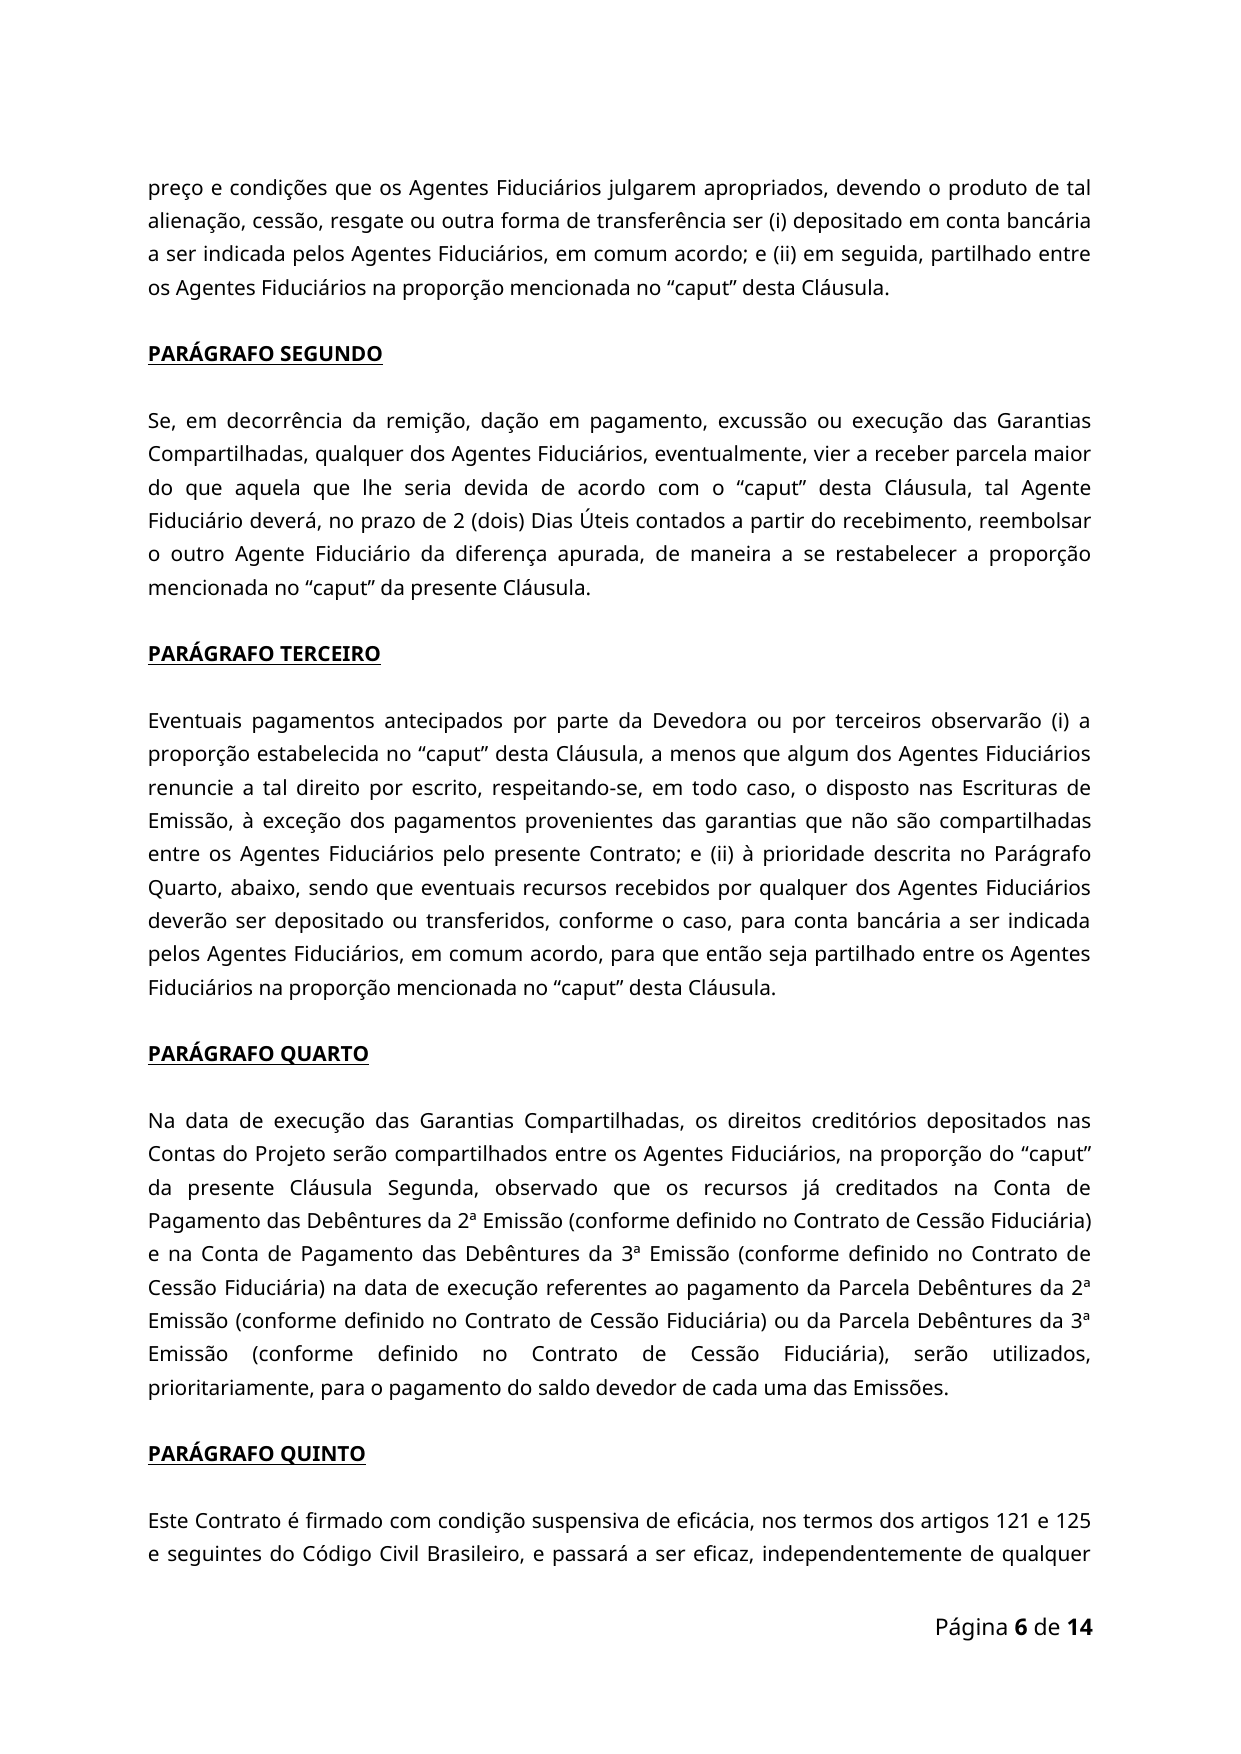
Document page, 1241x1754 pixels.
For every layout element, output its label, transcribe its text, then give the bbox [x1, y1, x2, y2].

list Se, em decorrência da remição, dação em pagamento, excussão ou execução das Garantias Compartilhadas, qualquer dos Agentes Fiduciários, eventualmente, vier a receber parcela maior do que aquela que lhe seria devida de acordo com o “caput” desta Cláusula, tal Agente Fiduciário deverá, no prazo de 2 (dois) Dias Úteis contados a partir do recebimento, reembolsar o outro Agente Fiduciário da diferença apurada, de maneira a se restabelecer a proporção mencionada no “caput” da presente Cláusula. [148, 402, 1092, 602]
text Eventuais pagamentos antecipados por parte da Devedora ou por terceiros observarão (i) a proporção estabelecida no “caput” desta Cláusula, a menos que algum dos Agentes Fiduciários renuncie a tal direito por escrito, respeitando-se, em todo caso, o disposto nas Escrituras de Emissão, à exceção dos pagamentos provenientes das garantias que não são compartilhadas entre os Agentes Fiduciários pelo presente Contrato; e (ii) à prioridade descrita no Parágrafo Quarto, abaixo, sendo que eventuais recursos recebidos por qualquer dos Agentes Fiduciários deverão ser depositado ou transferidos, conforme o caso, para conta bancária a ser indicada pelos Agentes Fiduciários, em comum acordo, para que então seja partilhado entre os Agentes Fiduciários na proporção mencionada no “caput” desta Cláusula. [148, 702, 1092, 1002]
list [148, 168, 1092, 302]
list PARÁGRAFO SEGUNDO [148, 335, 1092, 368]
list PARÁGRAFO TERCEIRO [148, 635, 1092, 668]
list PARÁGRAFO QUINTO [148, 1435, 1092, 1468]
list PARÁGRAFO QUARTO [148, 1035, 1092, 1068]
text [148, 1502, 1092, 1568]
text Na data de execução das Garantias Compartilhadas, os direitos creditórios depositados nas Contas do Projeto serão compartilhados entre os Agentes Fiduciários, na proporção do “caput” da presente Cláusula Segunda, observado que os recursos já creditados na Conta de Pagamento das Debêntures da 2ª Emissão (conforme definido no Contrato de Cessão Fiduciária) e na Conta de Pagamento das Debêntures da 3ª Emissão (conforme definido no Contrato de Cessão Fiduciária) na data de execução referentes ao pagamento da Parcela Debêntures da 2ª Emissão (conforme definido no Contrato de Cessão Fiduciária) ou da Parcela Debêntures da 3ª Emissão (conforme definido no Contrato de Cessão Fiduciária), serão utilizados, prioritariamente, para o pagamento do saldo devedor de cada uma das Emissões. [148, 1102, 1092, 1402]
